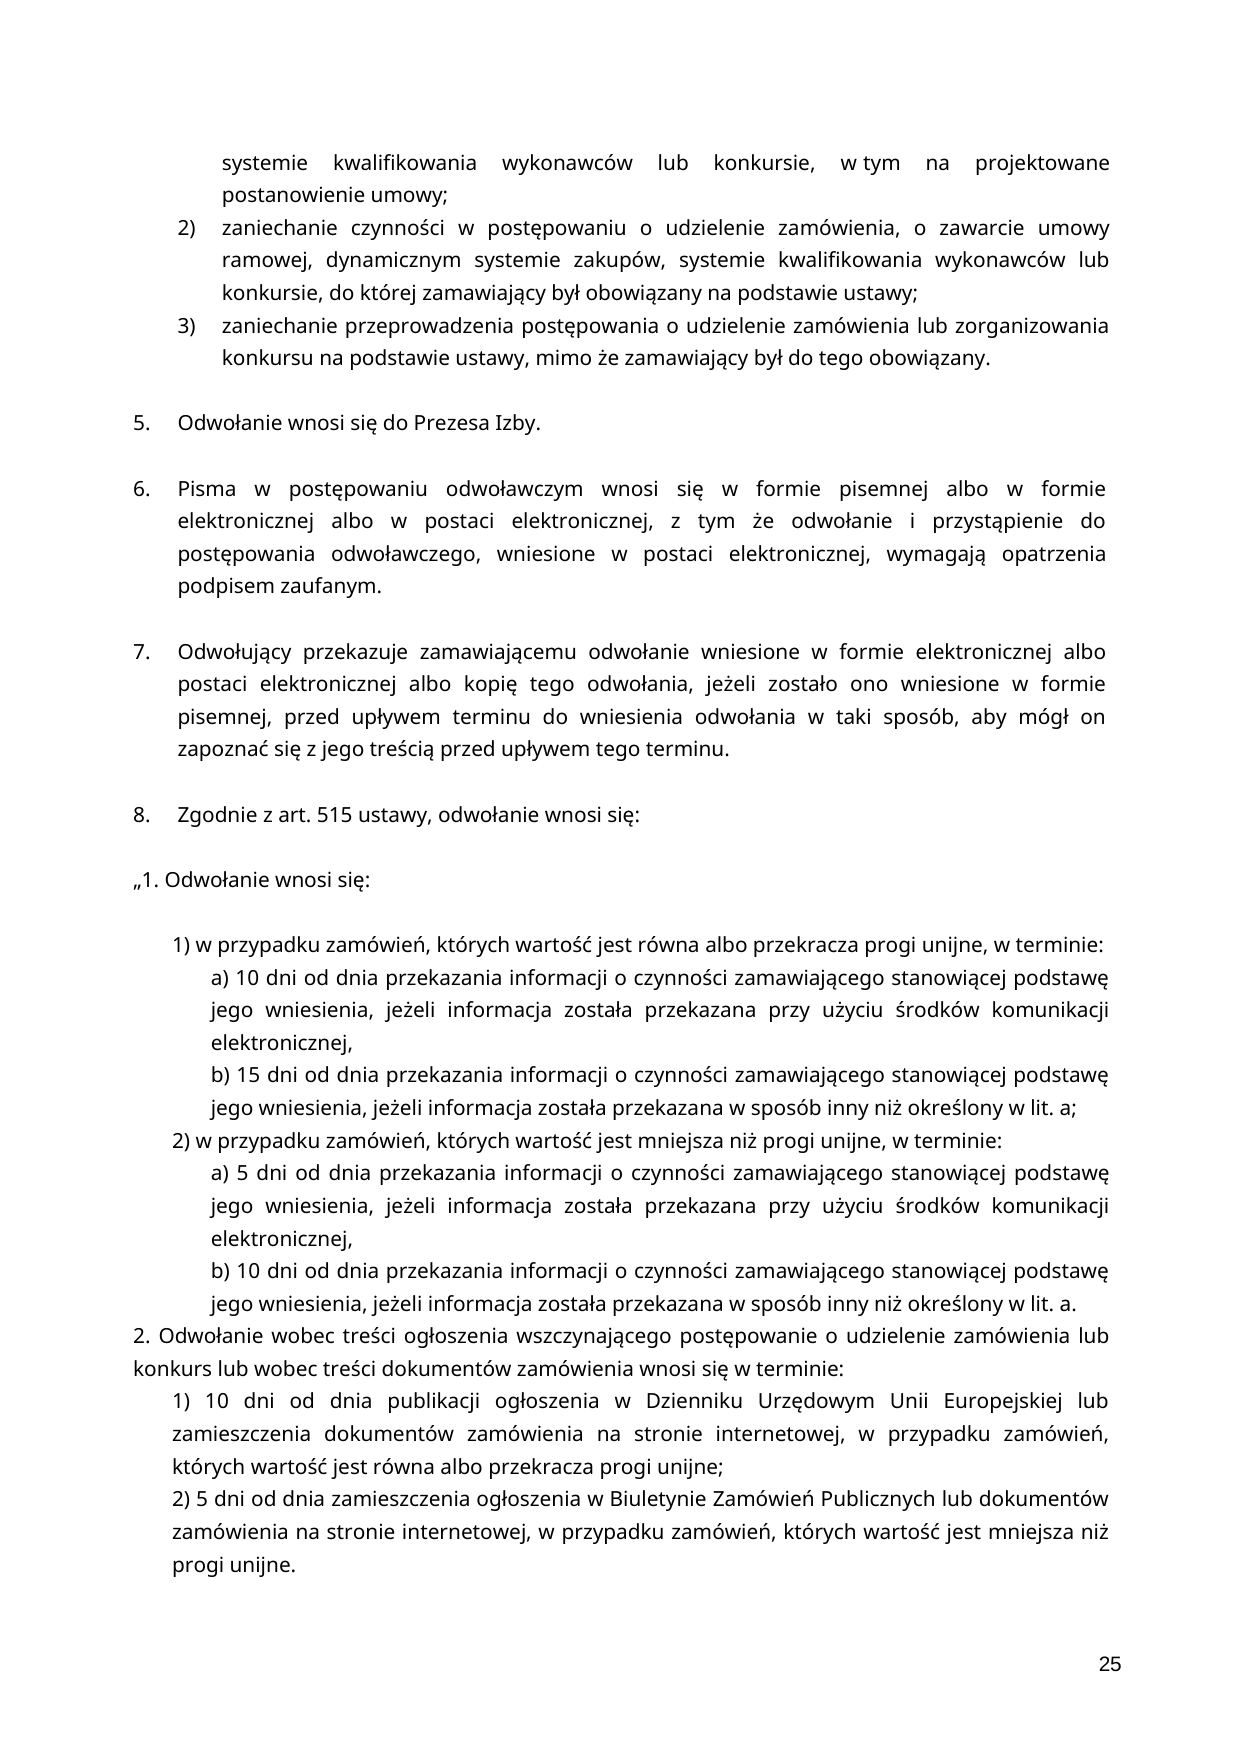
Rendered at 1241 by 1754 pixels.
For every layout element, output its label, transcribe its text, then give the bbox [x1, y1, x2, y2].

text 3) zaniechanie przeprowadzenia postępowania o udzielenie zamówienia lub zorganizowania konkursu na podstawie ustawy, mimo że zamawiający był do tego obowiązany. [177, 311, 1110, 372]
text 2) w przypadku zamówień, których wartość jest mniejsza niż progi unijne, w terminie: [172, 1126, 1110, 1154]
text „1. Odwołanie wnosi się: [133, 865, 1110, 893]
list Pisma w postępowaniu odwoławczym wnosi się w formie pisemnej albo w formie elektronicznej albo w postaci elektronicznej, z tym że odwołanie i przystąpienie do postępowania odwoławczego, wniesione w postaci elektronicznej, wymagają opatrzenia podpisem zaufanym. [133, 474, 1107, 600]
text 2) 5 dni od dnia zamieszczenia ogłoszenia w Biuletynie Zamówień Publicznych lub dokumentów zamówienia na stronie internetowej, w przypadku zamówień, których wartość jest mniejsza niż progi unijne. [172, 1484, 1110, 1578]
text a) 5 dni od dnia przekazania informacji o czynności zamawiającego stanowiącej podstawę jego wniesienia, jeżeli informacja została przekazana przy użyciu środków komunikacji elektronicznej, [211, 1158, 1110, 1252]
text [177, 148, 1110, 209]
text 2. Odwołanie wobec treści ogłoszenia wszczynającego postępowanie o udzielenie zamówienia lub konkurs lub wobec treści dokumentów zamówienia wnosi się w terminie: [133, 1321, 1110, 1382]
text 1) 10 dni od dnia publikacji ogłoszenia w Dzienniku Urzędowym Unii Europejskiej lub zamieszczenia dokumentów zamówienia na stronie internetowej, w przypadku zamówień, których wartość jest równa albo przekracza progi unijne; [172, 1387, 1110, 1480]
text b) 15 dni od dnia przekazania informacji o czynności zamawiającego stanowiącej podstawę jego wniesienia, jeżeli informacja została przekazana w sposób inny niż określony w lit. a; [211, 1061, 1110, 1122]
list Odwołanie wnosi się do Prezesa Izby. [133, 408, 1107, 437]
text 1) w przypadku zamówień, których wartość jest równa albo przekracza progi unijne, w terminie: [172, 930, 1110, 959]
list Odwołujący przekazuje zamawiającemu odwołanie wniesione w formie elektronicznej albo postaci elektronicznej albo kopię tego odwołania, jeżeli zostało ono wniesione w formie pisemnej, przed upływem terminu do wniesienia odwołania w taki sposób, aby mógł on zapoznać się z jego treścią przed upływem tego terminu. [133, 637, 1107, 763]
text 2) zaniechanie czynności w postępowaniu o udzielenie zamówienia, o zawarcie umowy ramowej, dynamicznym systemie zakupów, systemie kwalifikowania wykonawców lub konkursie, do której zamawiający był obowiązany na podstawie ustawy; [177, 213, 1110, 307]
text b) 10 dni od dnia przekazania informacji o czynności zamawiającego stanowiącej podstawę jego wniesienia, jeżeli informacja została przekazana w sposób inny niż określony w lit. a. [211, 1256, 1110, 1317]
text a) 10 dni od dnia przekazania informacji o czynności zamawiającego stanowiącej podstawę jego wniesienia, jeżeli informacja została przekazana przy użyciu środków komunikacji elektronicznej, [211, 963, 1110, 1056]
list Zgodnie z art. 515 ustawy, odwołanie wnosi się: [133, 800, 1107, 828]
